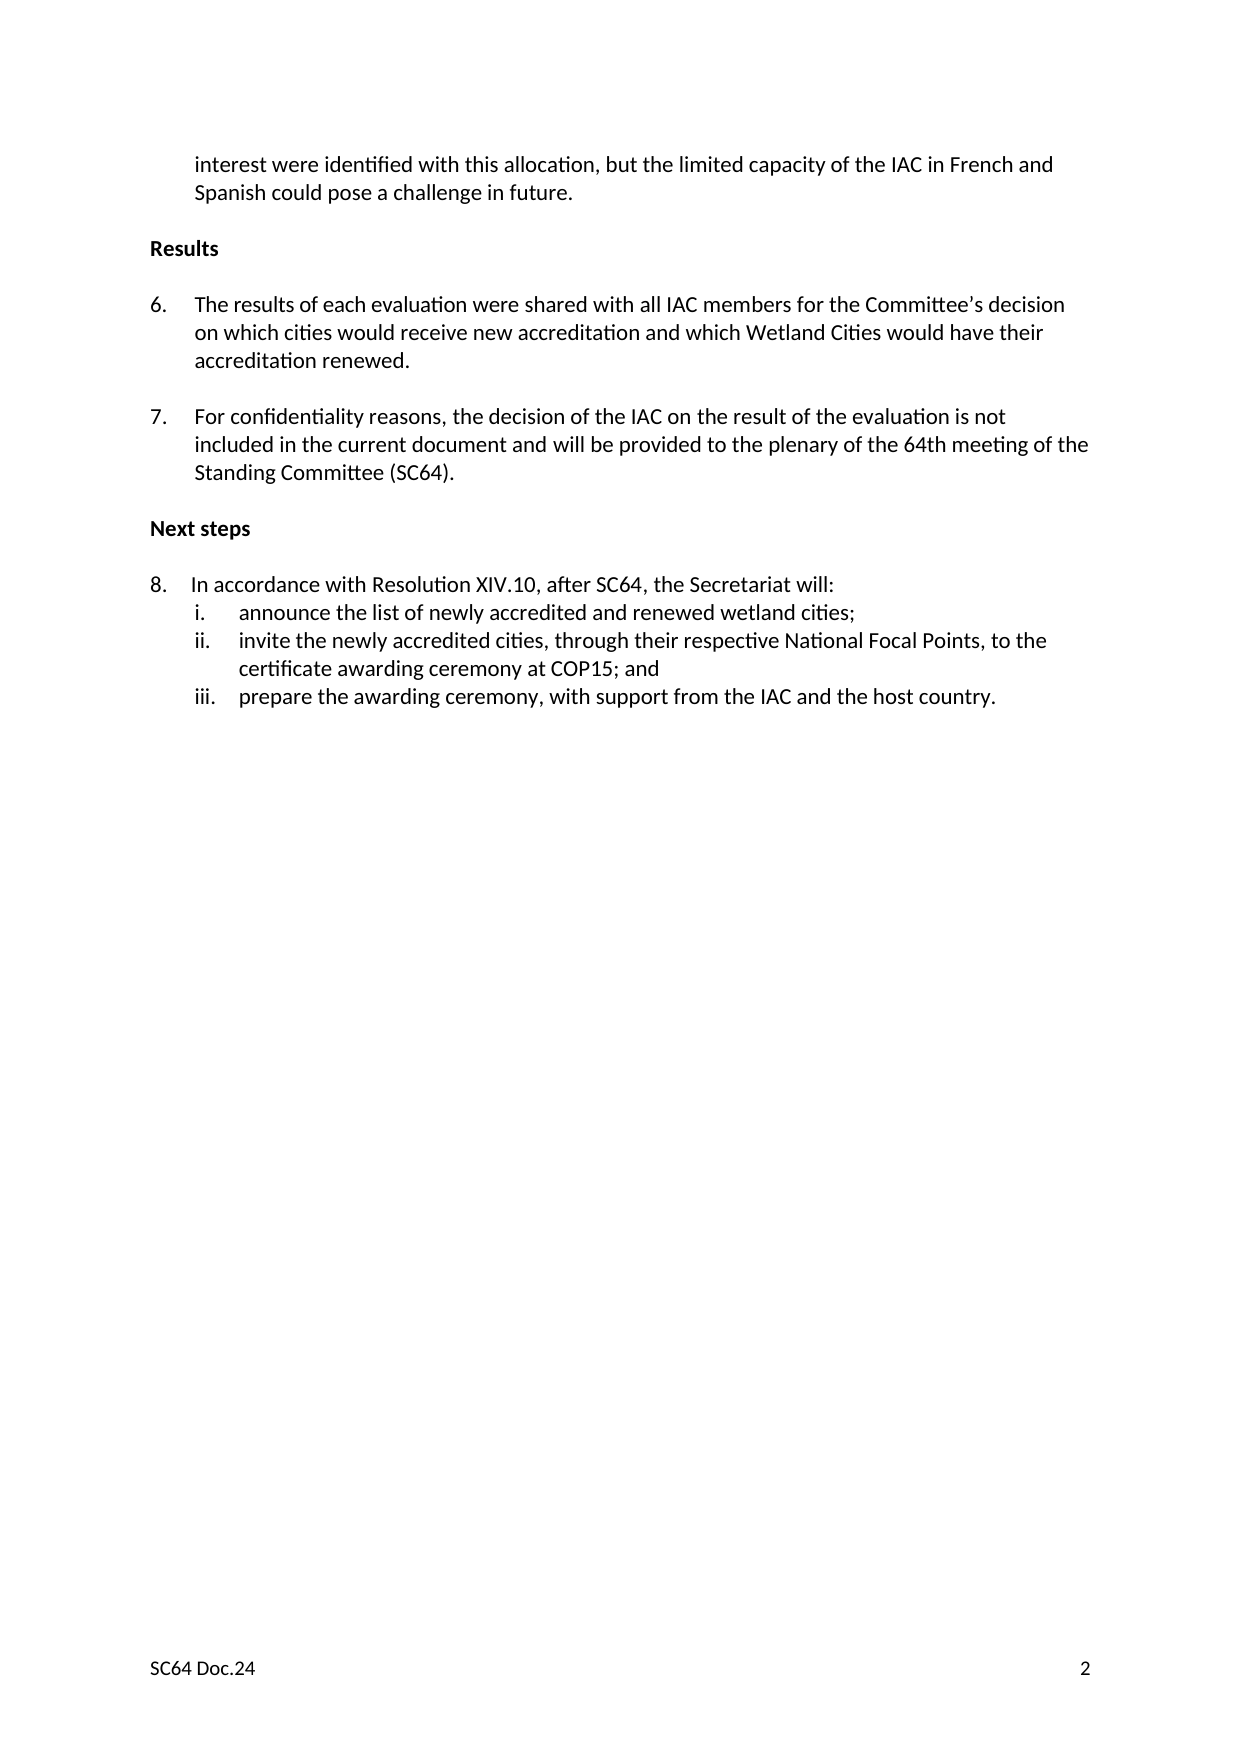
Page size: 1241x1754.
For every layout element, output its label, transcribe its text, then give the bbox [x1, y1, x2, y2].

text i. announce the list of newly accredited and renewed wetland cities; [194, 598, 1090, 626]
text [150, 150, 1090, 206]
text 6. The results of each evaluation were shared with all IAC members for the Committee’s decision on which cities would receive new accreditation and which Wetland Cities would have their accreditation renewed. [150, 290, 1090, 374]
text Results [150, 234, 1090, 262]
text ii. invite the newly accredited cities, through their respective National Focal Points, to the certificate awarding ceremony at COP15; and [194, 626, 1090, 682]
text 7. For confidentiality reasons, the decision of the IAC on the result of the evaluation is not included in the current document and will be provided to the plenary of the 64th meeting of the Standing Committee (SC64). [150, 402, 1090, 486]
text iii. prepare the awarding ceremony, with support from the IAC and the host country. [194, 682, 1090, 710]
text 8. In accordance with Resolution XIV.10, after SC64, the Secretariat will: [150, 570, 1090, 598]
text Next steps [150, 514, 1090, 542]
